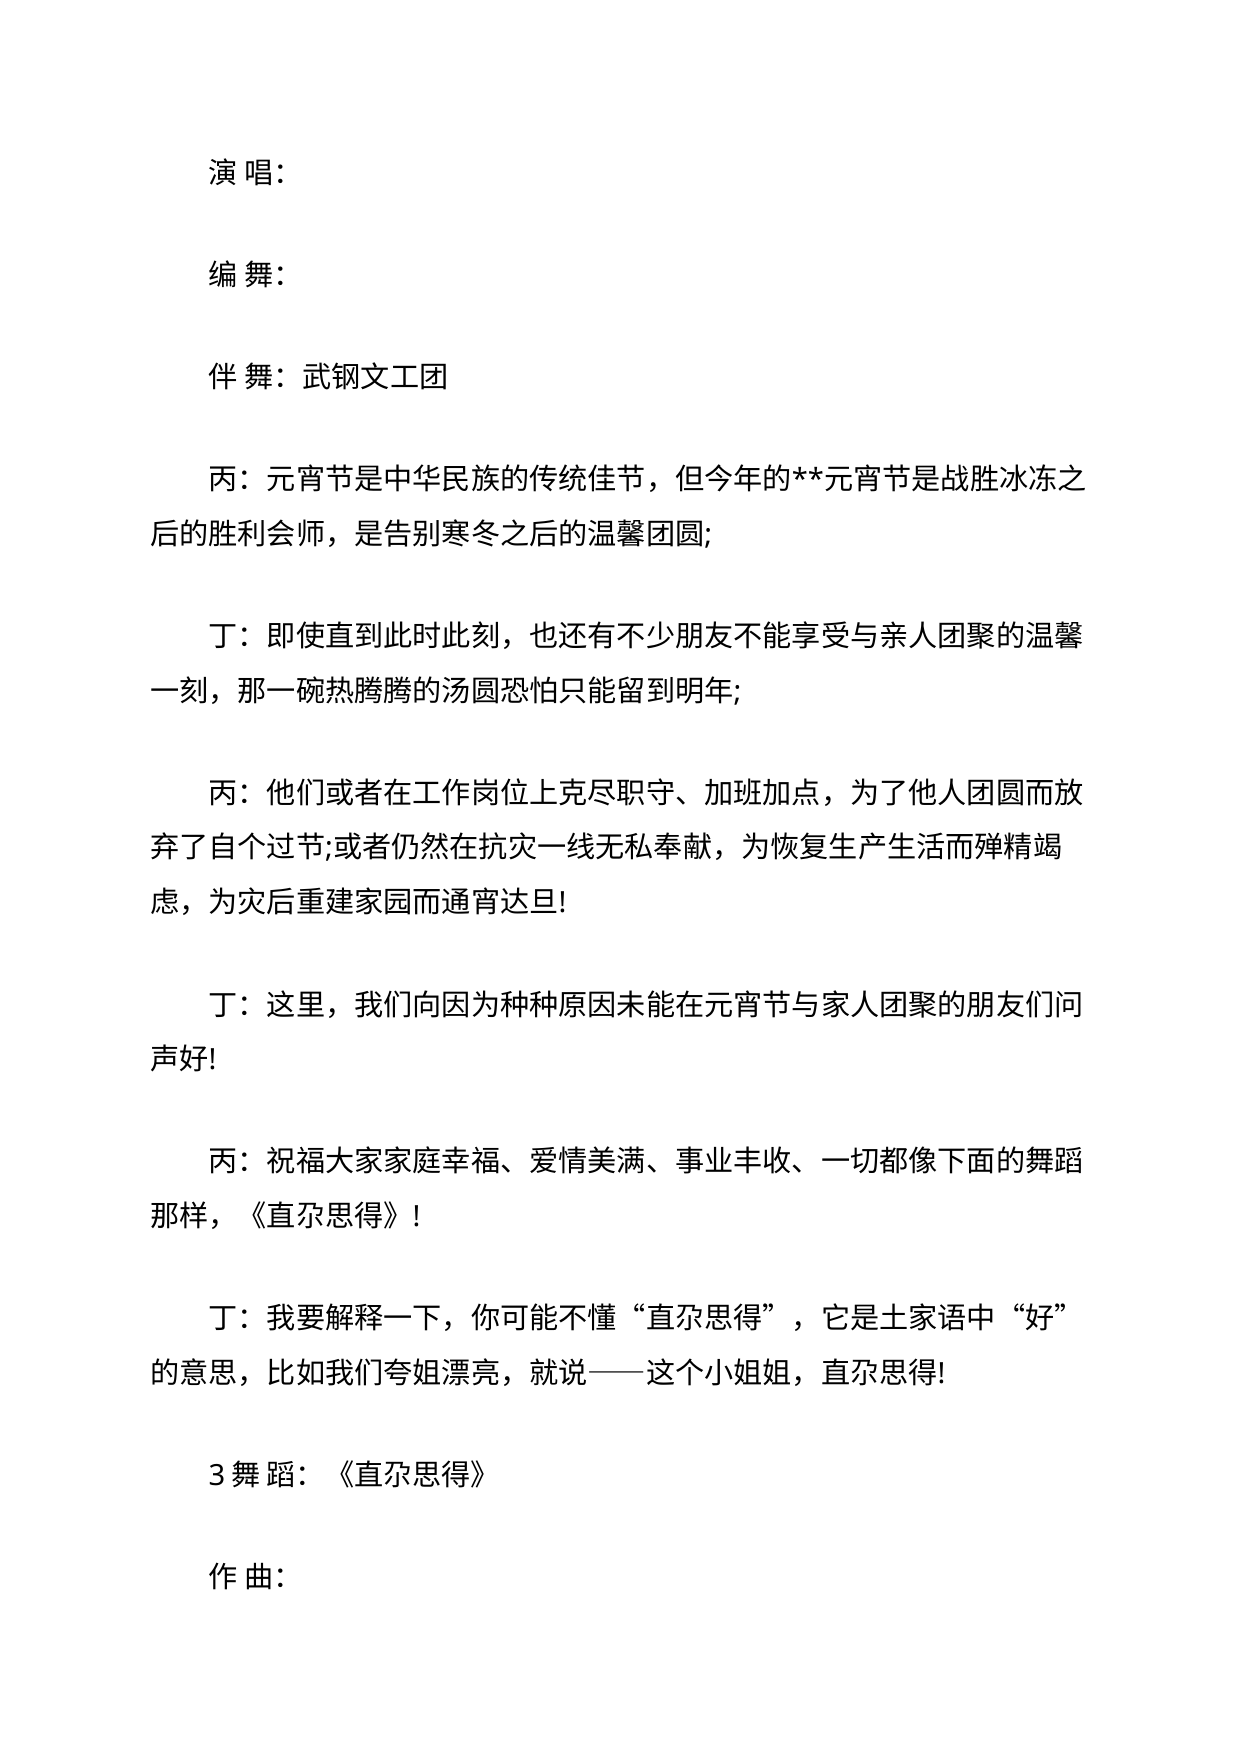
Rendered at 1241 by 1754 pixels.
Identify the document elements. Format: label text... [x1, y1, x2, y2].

text 丙：祝福大家家庭幸福、爱情美满、事业丰收、一切都像下面的舞蹈那样，《直尕思得》! [150, 1138, 1090, 1235]
text 3舞 蹈：《直尕思得》 [150, 1452, 1090, 1494]
text 演 唱： [150, 150, 1090, 192]
text 作 曲： [150, 1554, 1090, 1596]
text 伴 舞：武钢文工团 [150, 353, 1090, 396]
text 丁：我要解释一下，你可能不懂“直尕思得”，它是土家语中“好”的意思，比如我们夸姐漂亮，就说——这个小姐姐，直尕思得! [150, 1295, 1090, 1392]
text 丙：他们或者在工作岗位上克尽职守、加班加点，为了他人团圆而放弃了自个过节;或者仍然在抗灾一线无私奉献，为恢复生产生活而殚精竭虑，为灾后重建家园而通宵达旦! [150, 769, 1090, 921]
text 编 舞： [150, 252, 1090, 294]
text 丁：这里，我们向因为种种原因未能在元宵节与家人团聚的朋友们问声好! [150, 981, 1090, 1078]
text 丁：即使直到此时此刻，也还有不少朋友不能享受与亲人团聚的温馨一刻，那一碗热腾腾的汤圆恐怕只能留到明年; [150, 612, 1090, 709]
text 丙：元宵节是中华民族的传统佳节，但今年的**元宵节是战胜冰冻之后的胜利会师，是告别寒冬之后的温馨团圆; [150, 455, 1090, 553]
